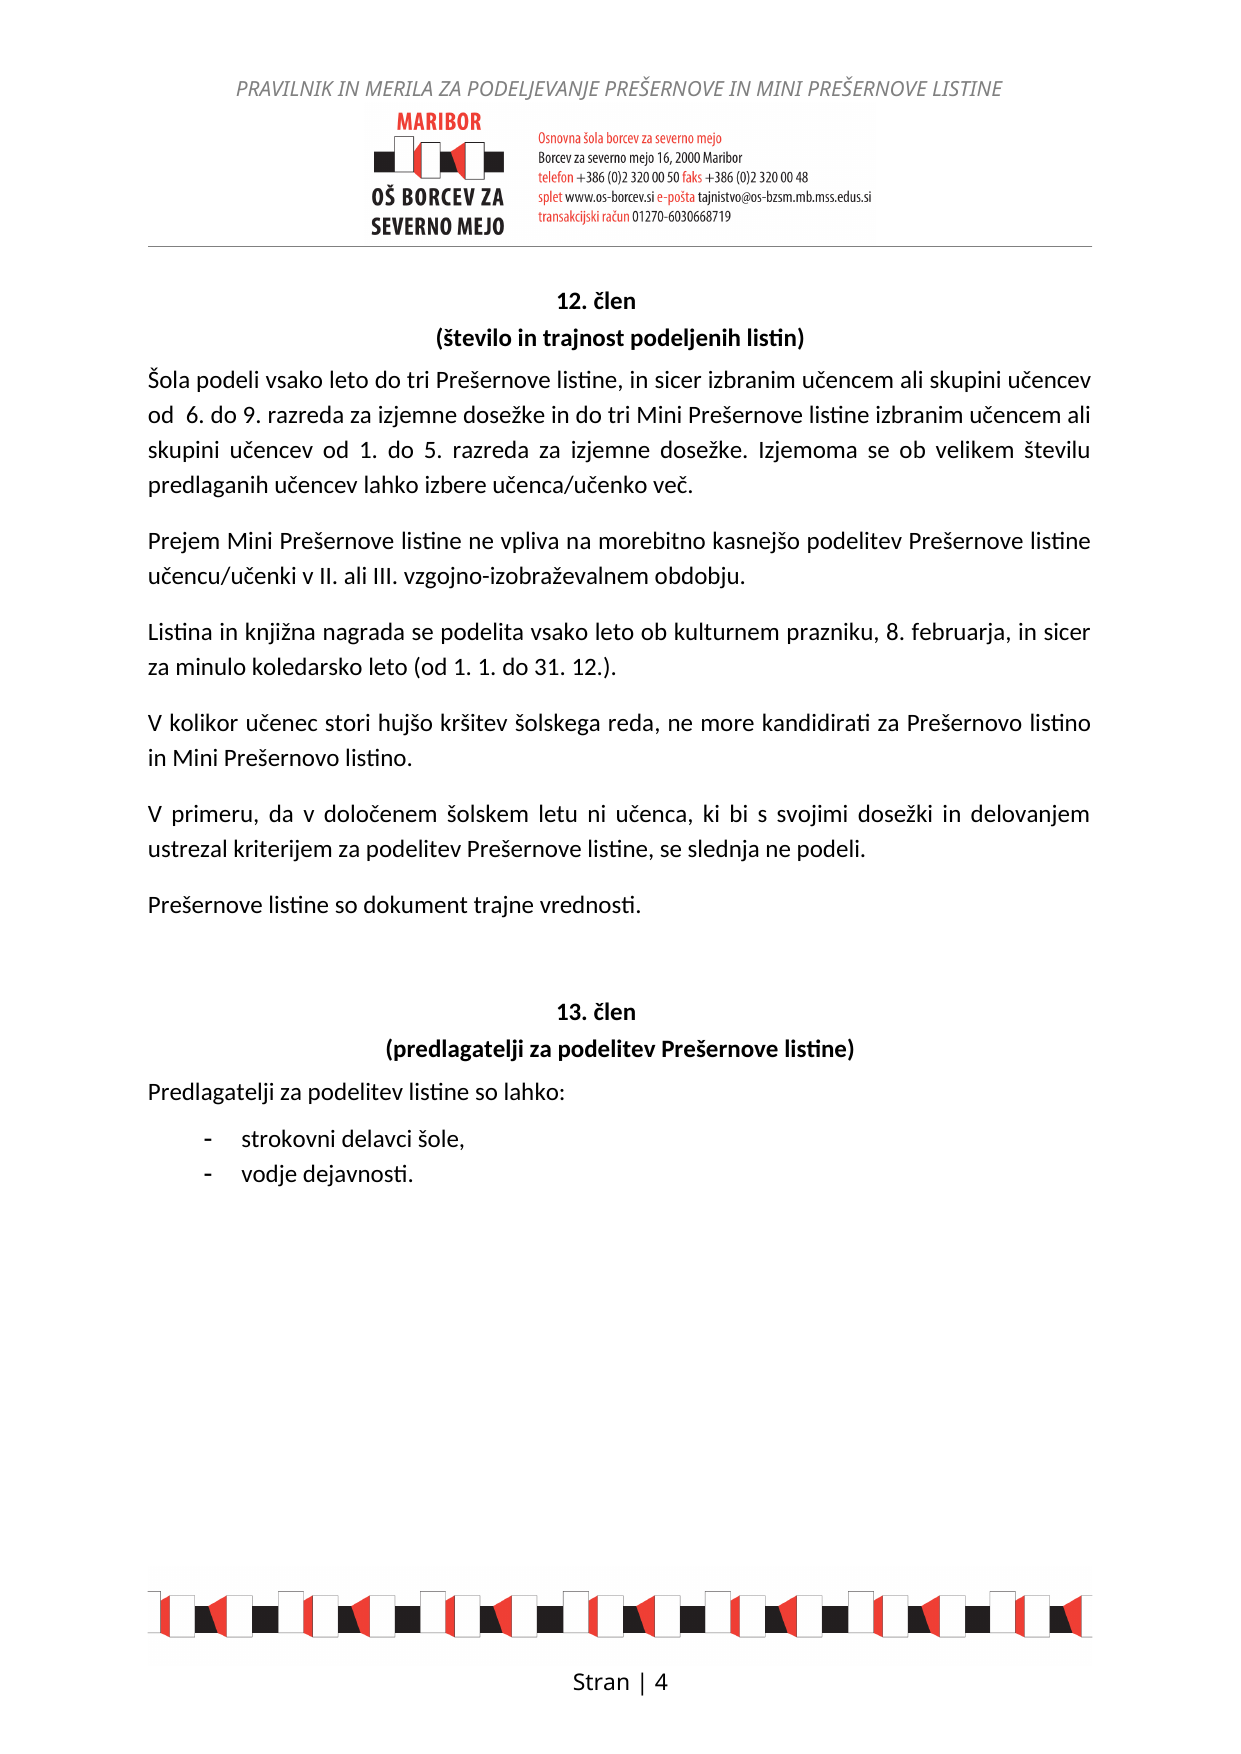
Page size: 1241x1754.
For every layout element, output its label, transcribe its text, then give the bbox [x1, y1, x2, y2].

list strokovni delavci šole, [203, 1123, 1092, 1154]
picture [364, 102, 877, 245]
picture [147, 1566, 1093, 1666]
text Prejem Mini Prešernove listine ne vpliva na morebitno kasnejšo podelitev Prešernove listine učencu/učenki v II. ali III. vzgojno-izobraževalnem obdobju. [148, 526, 1092, 591]
text Predlagatelji za podelitev listine so lahko: [148, 1076, 1092, 1106]
list vodje dejavnosti. [203, 1158, 1092, 1189]
text V kolikor učenec stori hujšo kršitev šolskega reda, ne more kandidirati za Prešernovo listino in Mini Prešernovo listino. [148, 707, 1092, 773]
text V primeru, da v določenem šolskem letu ni učenca, ki bi s svojimi dosežki in delovanjem ustrezal kriterijem za podelitev Prešernove listine, se slednja ne podeli. [148, 798, 1092, 863]
text Šola podeli vsako leto do tri Prešernove listine, in sicer izbranim učencem ali skupini učencev od 6. do 9. razreda za izjemne dosežke in do tri Mini Prešernove listine izbranim učencem ali skupini učencev od 1. do 5. razreda za izjemne dosežke. Izjemoma se ob velikem številu predlaganih učencev lahko izbere učenca/učenko več. [148, 365, 1092, 500]
subtitle (število in trajnost podeljenih listin) [148, 322, 1092, 352]
text Listina in knjižna nagrada se podelita vsako leto ob kulturnem prazniku, 8. februarja, in sicer za minulo koledarsko leto (od 1. 1. do 31. 12.). [148, 616, 1092, 682]
subtitle (predlagatelji za podelitev Prešernove listine) [148, 1033, 1092, 1063]
text Prešernove listine so dokument trajne vrednosti. [148, 889, 1092, 919]
